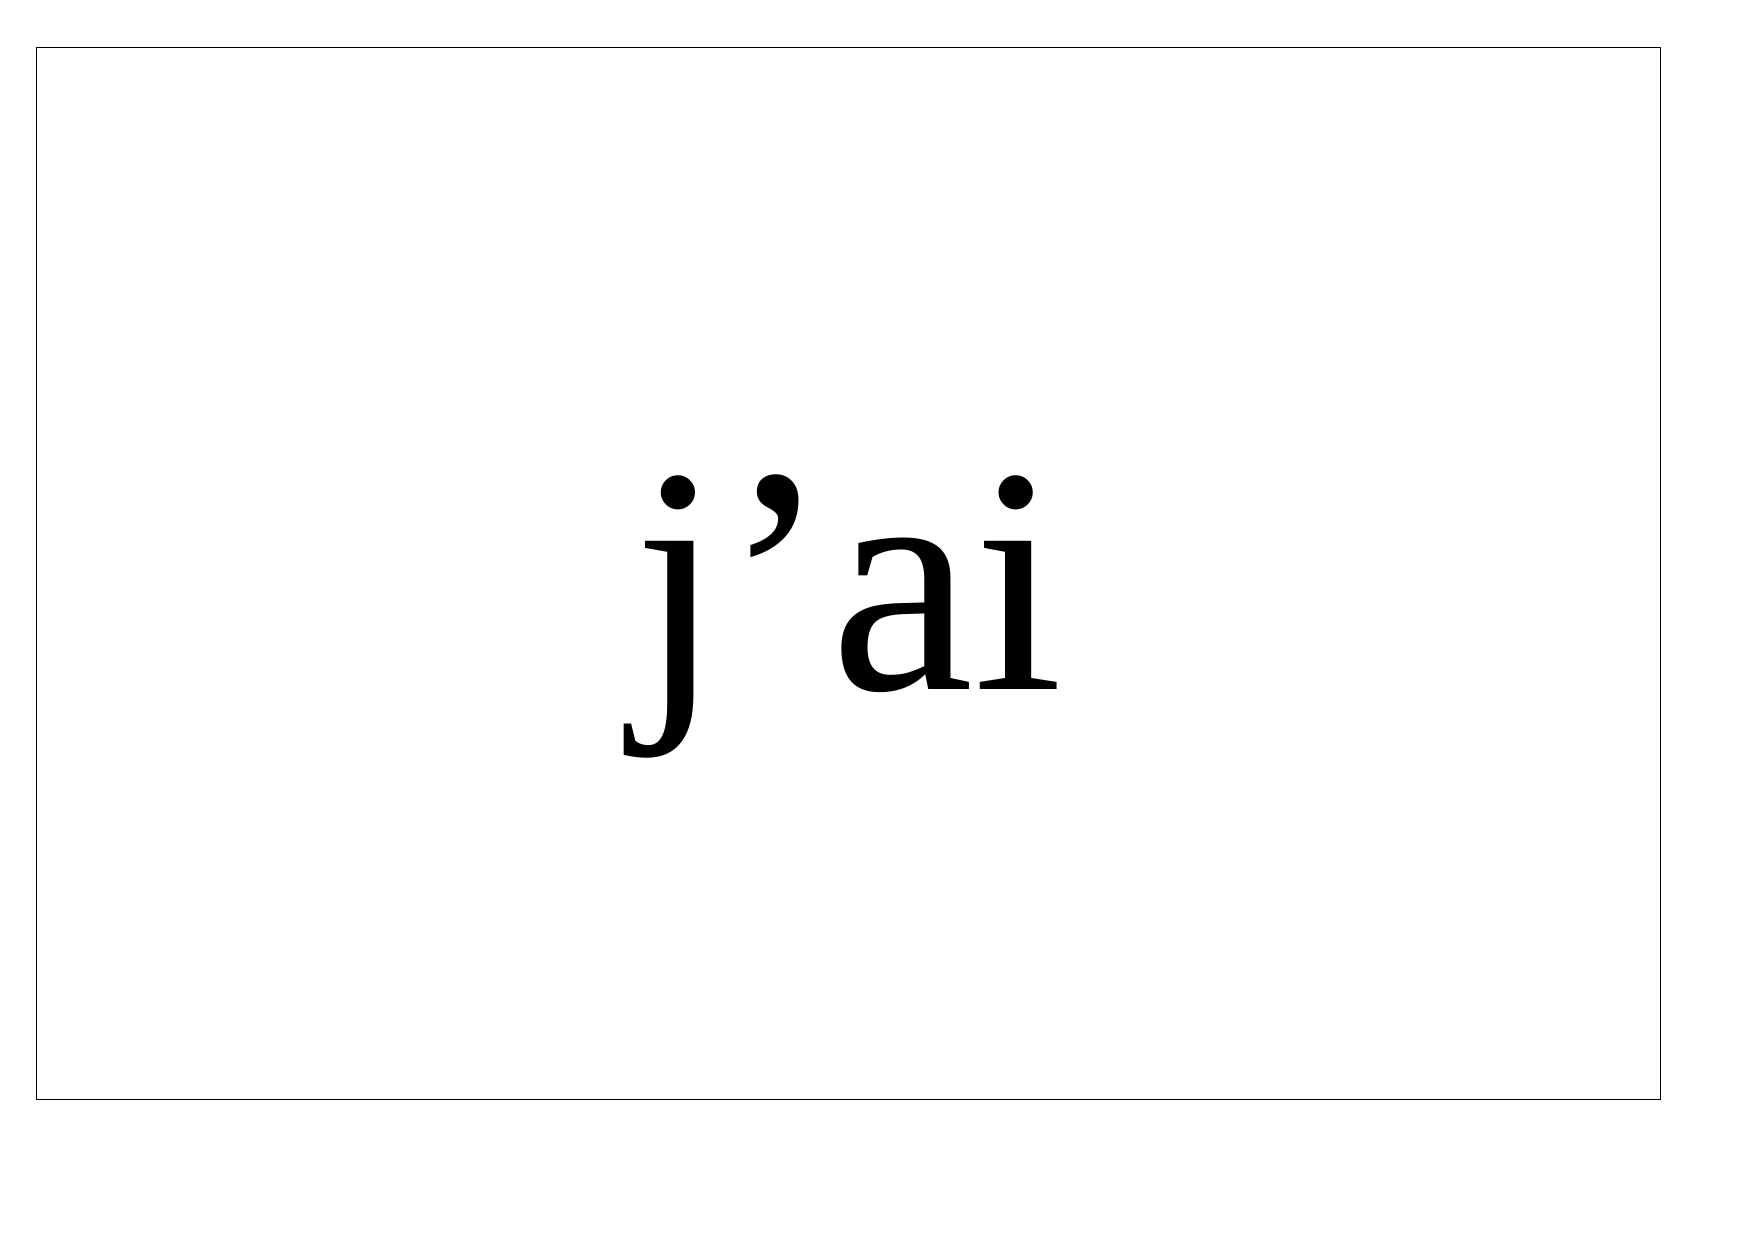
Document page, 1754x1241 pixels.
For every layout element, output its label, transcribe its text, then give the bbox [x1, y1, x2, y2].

table_cell j’ai [37, 48, 1660, 1099]
